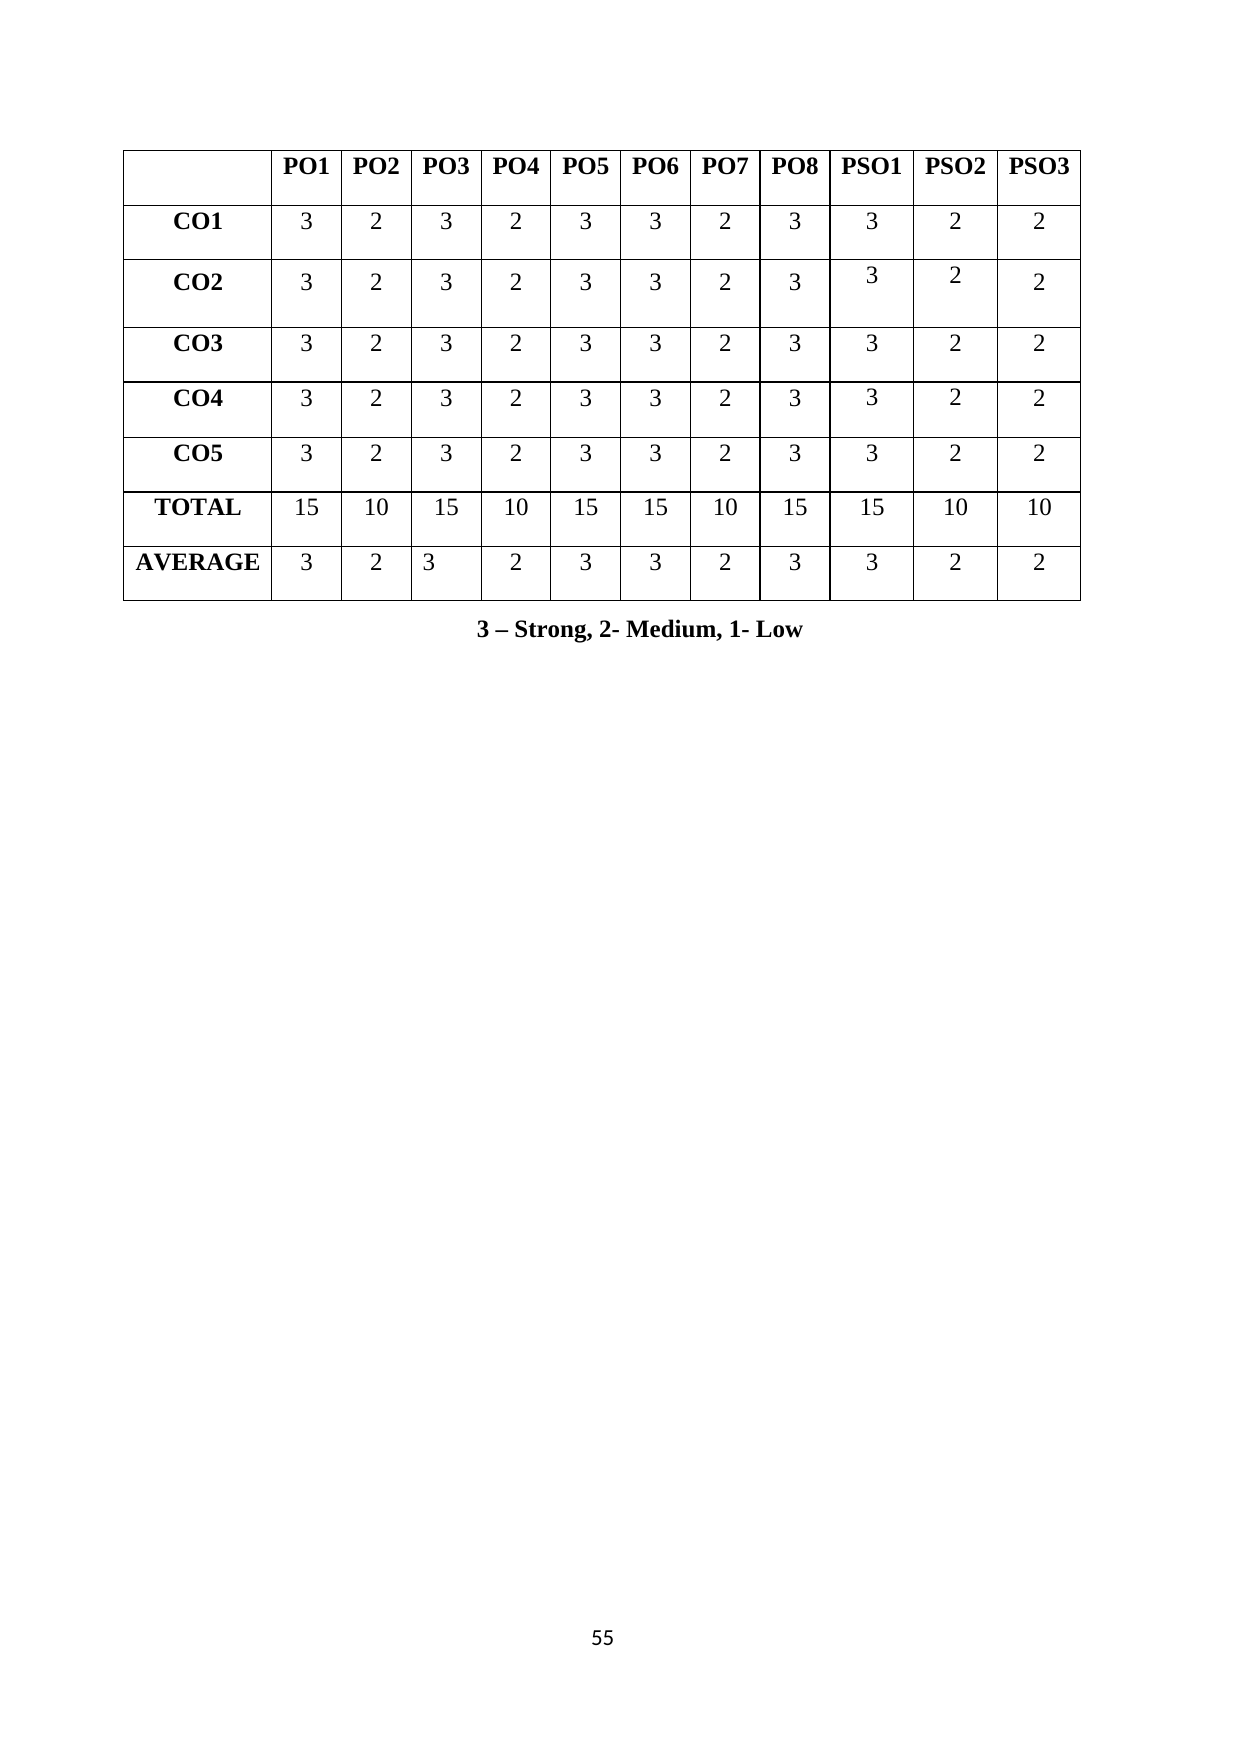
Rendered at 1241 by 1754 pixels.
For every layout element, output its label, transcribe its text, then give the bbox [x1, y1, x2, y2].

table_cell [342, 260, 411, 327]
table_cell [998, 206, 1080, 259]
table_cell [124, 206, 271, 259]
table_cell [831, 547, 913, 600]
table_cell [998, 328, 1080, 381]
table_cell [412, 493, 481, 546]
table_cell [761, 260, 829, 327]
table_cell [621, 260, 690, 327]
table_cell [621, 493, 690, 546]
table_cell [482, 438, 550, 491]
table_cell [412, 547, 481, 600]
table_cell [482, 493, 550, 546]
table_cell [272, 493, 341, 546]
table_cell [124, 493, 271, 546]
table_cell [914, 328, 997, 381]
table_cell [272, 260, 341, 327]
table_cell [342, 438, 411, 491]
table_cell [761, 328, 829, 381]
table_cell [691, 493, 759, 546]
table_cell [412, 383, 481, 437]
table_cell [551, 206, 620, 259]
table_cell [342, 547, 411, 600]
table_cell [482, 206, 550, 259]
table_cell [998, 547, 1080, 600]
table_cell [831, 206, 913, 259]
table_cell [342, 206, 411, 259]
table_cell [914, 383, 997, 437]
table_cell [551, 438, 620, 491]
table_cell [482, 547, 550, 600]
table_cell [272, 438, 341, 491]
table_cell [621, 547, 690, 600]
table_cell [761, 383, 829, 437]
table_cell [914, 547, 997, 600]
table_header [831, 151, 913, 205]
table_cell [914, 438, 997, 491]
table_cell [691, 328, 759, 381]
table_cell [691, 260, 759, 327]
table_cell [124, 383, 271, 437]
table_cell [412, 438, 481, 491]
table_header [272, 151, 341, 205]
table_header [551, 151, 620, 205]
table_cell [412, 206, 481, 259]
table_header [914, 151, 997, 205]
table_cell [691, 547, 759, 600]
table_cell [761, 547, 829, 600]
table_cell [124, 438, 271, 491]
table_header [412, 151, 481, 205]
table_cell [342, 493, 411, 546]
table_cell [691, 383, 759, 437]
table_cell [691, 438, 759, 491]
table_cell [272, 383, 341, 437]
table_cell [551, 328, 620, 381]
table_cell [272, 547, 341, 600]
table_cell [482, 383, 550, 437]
text 3 – Strong, 2- Medium, 1- Low [202, 614, 1078, 643]
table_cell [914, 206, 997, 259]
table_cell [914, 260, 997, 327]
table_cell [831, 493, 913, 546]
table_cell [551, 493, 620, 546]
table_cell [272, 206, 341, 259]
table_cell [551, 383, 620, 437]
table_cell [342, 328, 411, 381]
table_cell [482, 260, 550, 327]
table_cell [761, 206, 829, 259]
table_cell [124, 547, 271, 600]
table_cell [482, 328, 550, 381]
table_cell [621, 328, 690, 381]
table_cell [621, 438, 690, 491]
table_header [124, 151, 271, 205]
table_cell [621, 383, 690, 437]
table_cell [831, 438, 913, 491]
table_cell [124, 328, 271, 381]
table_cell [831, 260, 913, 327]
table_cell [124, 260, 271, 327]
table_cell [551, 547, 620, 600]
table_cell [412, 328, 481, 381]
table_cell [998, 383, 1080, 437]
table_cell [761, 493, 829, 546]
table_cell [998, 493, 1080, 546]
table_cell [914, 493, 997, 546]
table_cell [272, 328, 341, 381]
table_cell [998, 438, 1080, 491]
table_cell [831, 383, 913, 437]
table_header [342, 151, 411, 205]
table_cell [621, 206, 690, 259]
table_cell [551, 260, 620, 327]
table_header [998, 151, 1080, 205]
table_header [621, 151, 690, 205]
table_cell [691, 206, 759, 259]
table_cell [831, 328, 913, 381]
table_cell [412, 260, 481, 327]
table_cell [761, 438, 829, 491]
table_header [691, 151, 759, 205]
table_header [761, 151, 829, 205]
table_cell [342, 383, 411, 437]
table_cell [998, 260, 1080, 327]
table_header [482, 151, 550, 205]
